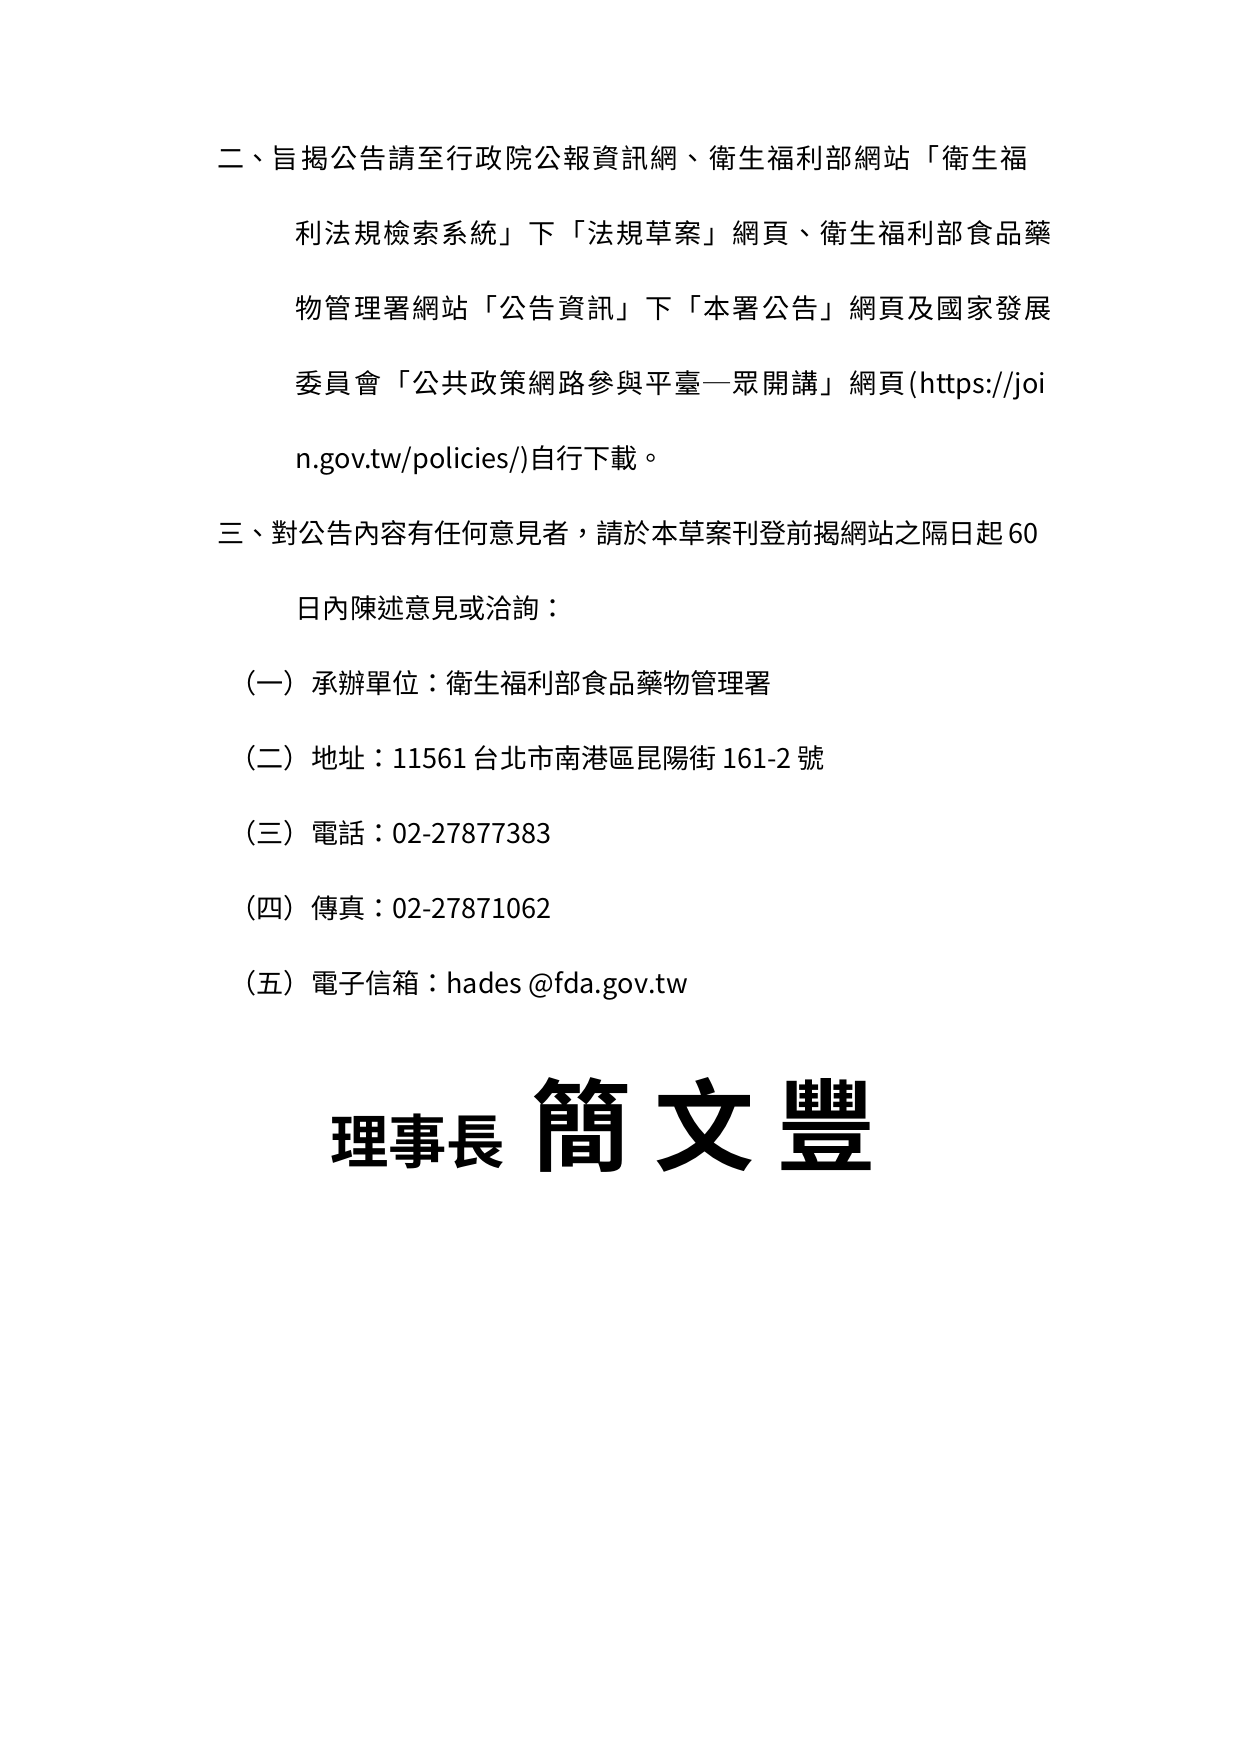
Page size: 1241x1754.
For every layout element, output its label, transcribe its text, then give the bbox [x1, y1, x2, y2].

text 三、對公告內容有任何意見者，請於本草案刊登前揭網站之隔日起60日內陳述意見或洽詢： [187, 494, 1053, 644]
text （四）傳真：02-27871062 [187, 869, 1053, 944]
text 二、旨揭公告請至行政院公報資訊網、衛生福利部網站「衛生福利法規檢索系統」下「法規草案」網頁、衛生福利部食品藥物管理署網站「公告資訊」下「本署公告」網頁及國家發展委員會「公共政策網路參與平臺─眾開講」網頁(https://join.gov.tw/policies/)自行下載。 [187, 119, 1053, 494]
text （二）地址：11561台北市南港區昆陽街161-2號 [187, 719, 1053, 794]
text 理事長 簡 文 豐 [187, 1047, 1019, 1192]
text （一）承辦單位：衛生福利部食品藥物管理署 [187, 644, 1053, 719]
text （三）電話：02-27877383 [187, 794, 1053, 869]
text （五）電子信箱：hades @fda.gov.tw [187, 944, 1053, 1019]
